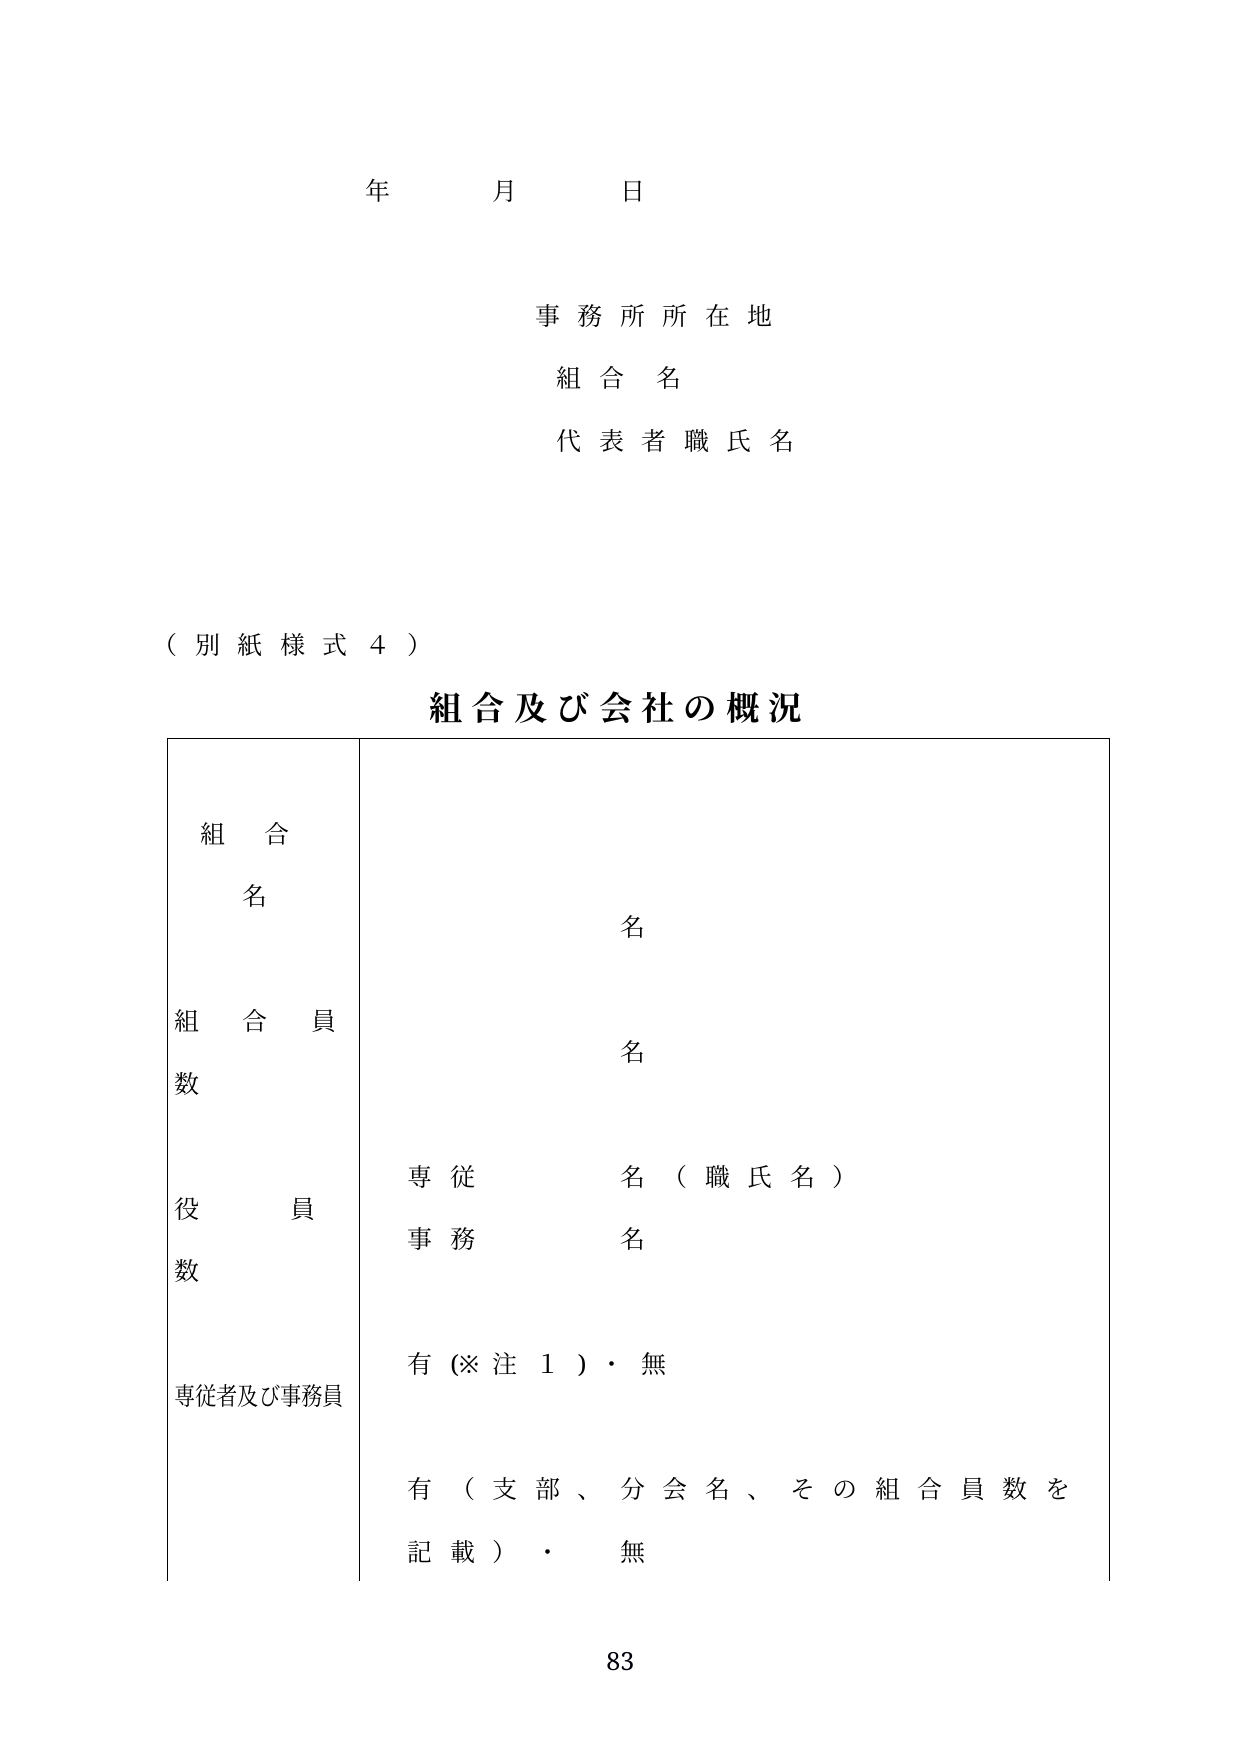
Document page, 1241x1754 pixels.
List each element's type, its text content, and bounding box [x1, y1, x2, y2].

text （別紙様式４） [153, 613, 1088, 675]
text 年 月 日 [153, 158, 1088, 221]
text 代表者職氏名 [153, 408, 1088, 471]
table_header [168, 739, 359, 1581]
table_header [360, 739, 1109, 1581]
text 組合名 [153, 346, 1088, 408]
text 組合及び会社の概況 [153, 675, 1088, 738]
text 事務所所在地 [153, 283, 1088, 346]
